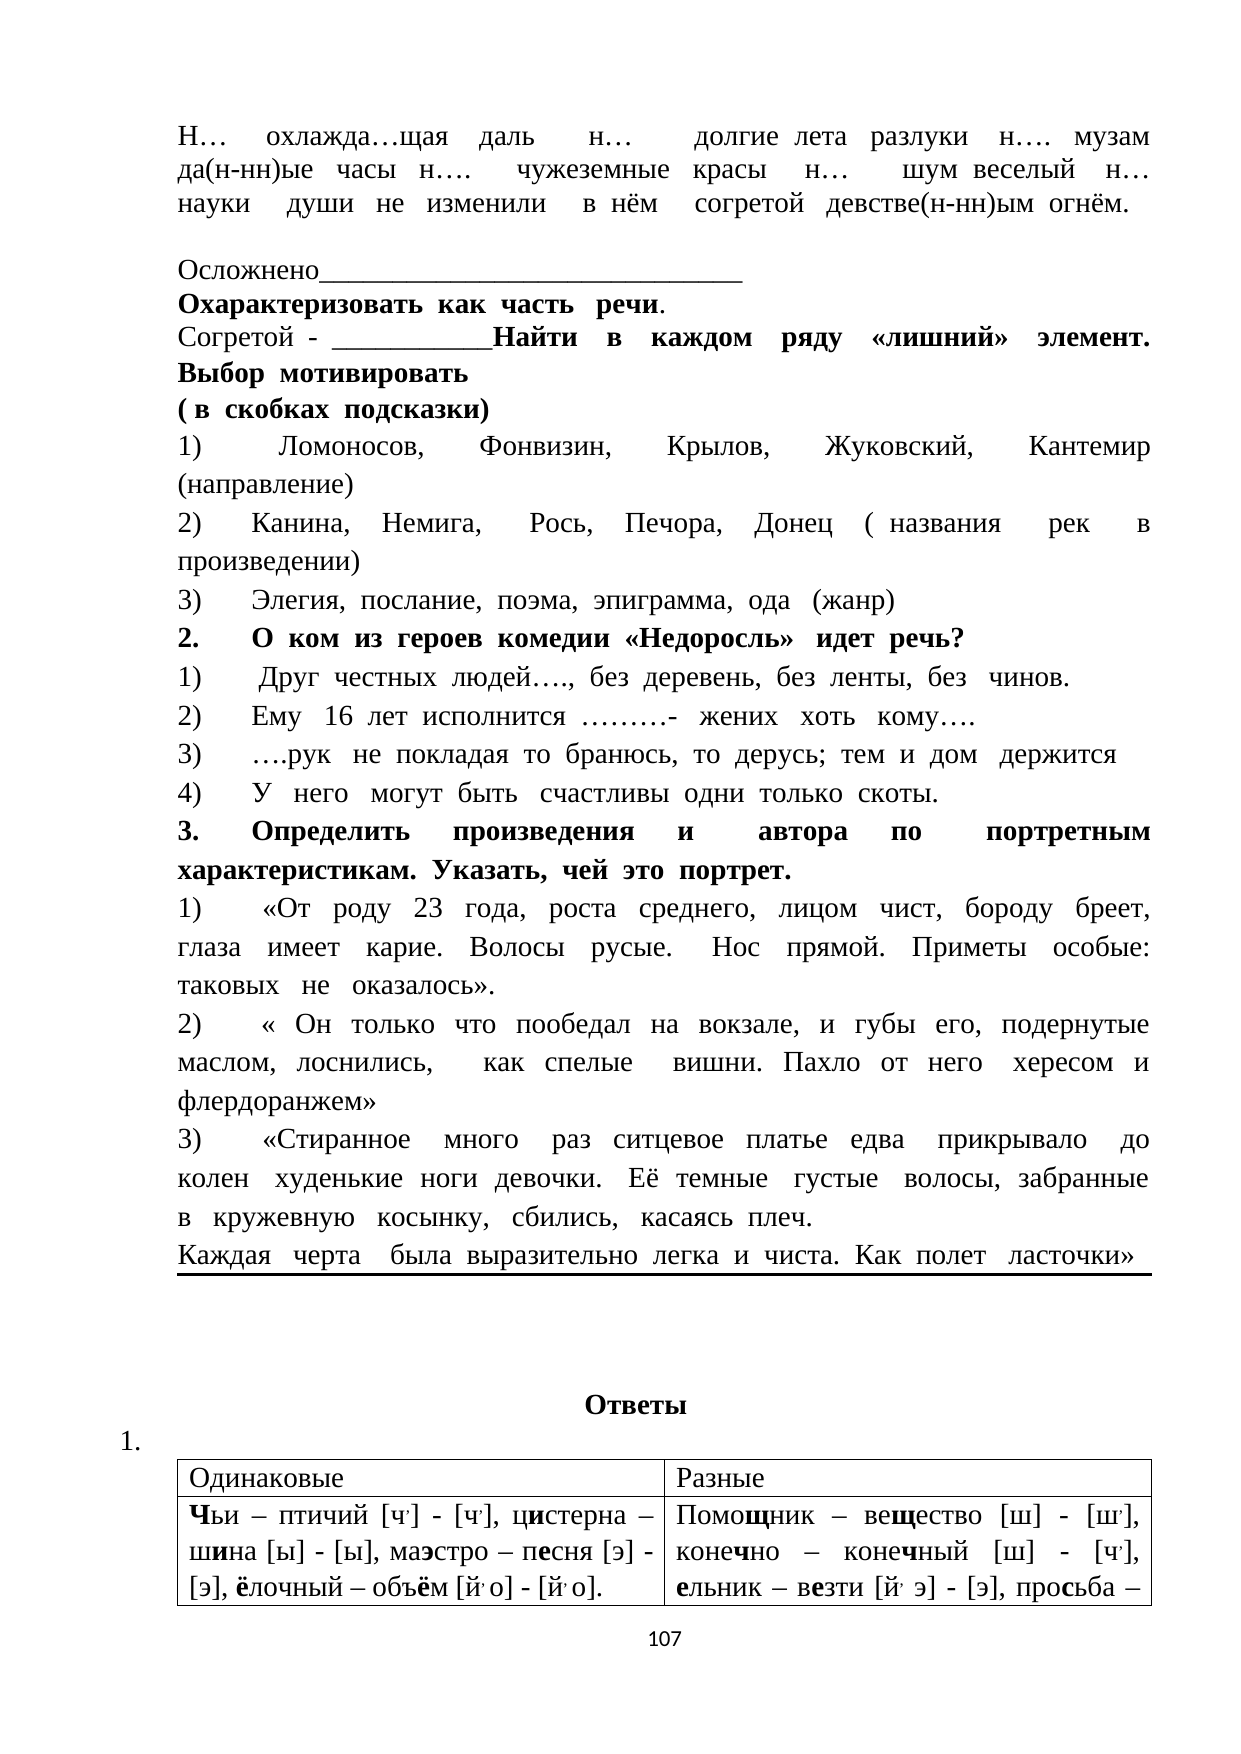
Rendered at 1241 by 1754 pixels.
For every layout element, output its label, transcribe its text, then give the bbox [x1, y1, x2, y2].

list Ему 16 лет исполнится ………- жених хоть кому…. [177, 698, 1152, 731]
list Друг честных людей…., без деревень, без ленты, без чинов. [177, 659, 1152, 693]
list 1. [119, 1423, 1152, 1457]
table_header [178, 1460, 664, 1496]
list Определить произведения и автора по портретным характеристикам. Указать, чей это портрет. [177, 813, 1152, 885]
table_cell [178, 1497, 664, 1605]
list Ломоносов, Фонвизин, Крылов, Жуковский, Кантемир (направление) [177, 428, 1152, 500]
list Элегия, послание, поэма, эпиграмма, ода (жанр) [177, 582, 1152, 616]
list «Стиранное много раз ситцевое платье едва прикрывало до колен худенькие ноги девочки. Её темные густые волосы, забранные в кружевную косынку, сбились, касаясь плеч. [177, 1122, 1152, 1232]
text Осложнено_____________________________ [177, 252, 1152, 286]
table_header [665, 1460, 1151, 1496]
text Согретой - ___________Найти в каждом ряду «лишний» элемент. Выбор мотивировать [177, 319, 1152, 389]
list Ответы [119, 1387, 1152, 1421]
list Каждая черта была выразительно легка и чиста. Как полет ласточки» [177, 1237, 1152, 1273]
list « Он только что пообедал на вокзале, и губы его, подернутые маслом, лоснились, как спелые вишни. Пахло от него хересом и флердоранжем» [177, 1006, 1152, 1117]
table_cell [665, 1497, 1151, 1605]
list Канина, Немига, Рось, Печора, Донец ( названия рек в произведении) [177, 505, 1152, 577]
text Н… охлажда…щая даль н… долгие лета разлуки н…. музам да(н-нн)ые часы н…. чужеземные красы н… шум веселый н… науки души не изменили в нём согретой девстве(н-нн)ым огнём. [177, 118, 1152, 219]
list ….рук не покладая то бранюсь, то дерусь; тем и дом держится [177, 736, 1152, 770]
text Охарактеризовать как часть речи. [177, 286, 1152, 319]
list ( в скобках подсказки) [177, 392, 1152, 425]
list «От роду 23 года, роста среднего, лицом чист, бороду бреет, глаза имеет карие. Волосы русые. Нос прямой. Приметы особые: таковых не оказалось». [177, 890, 1152, 1001]
list О ком из героев комедии «Недоросль» идет речь? [177, 621, 1152, 654]
list У него могут быть счастливы одни только скоты. [177, 775, 1152, 808]
